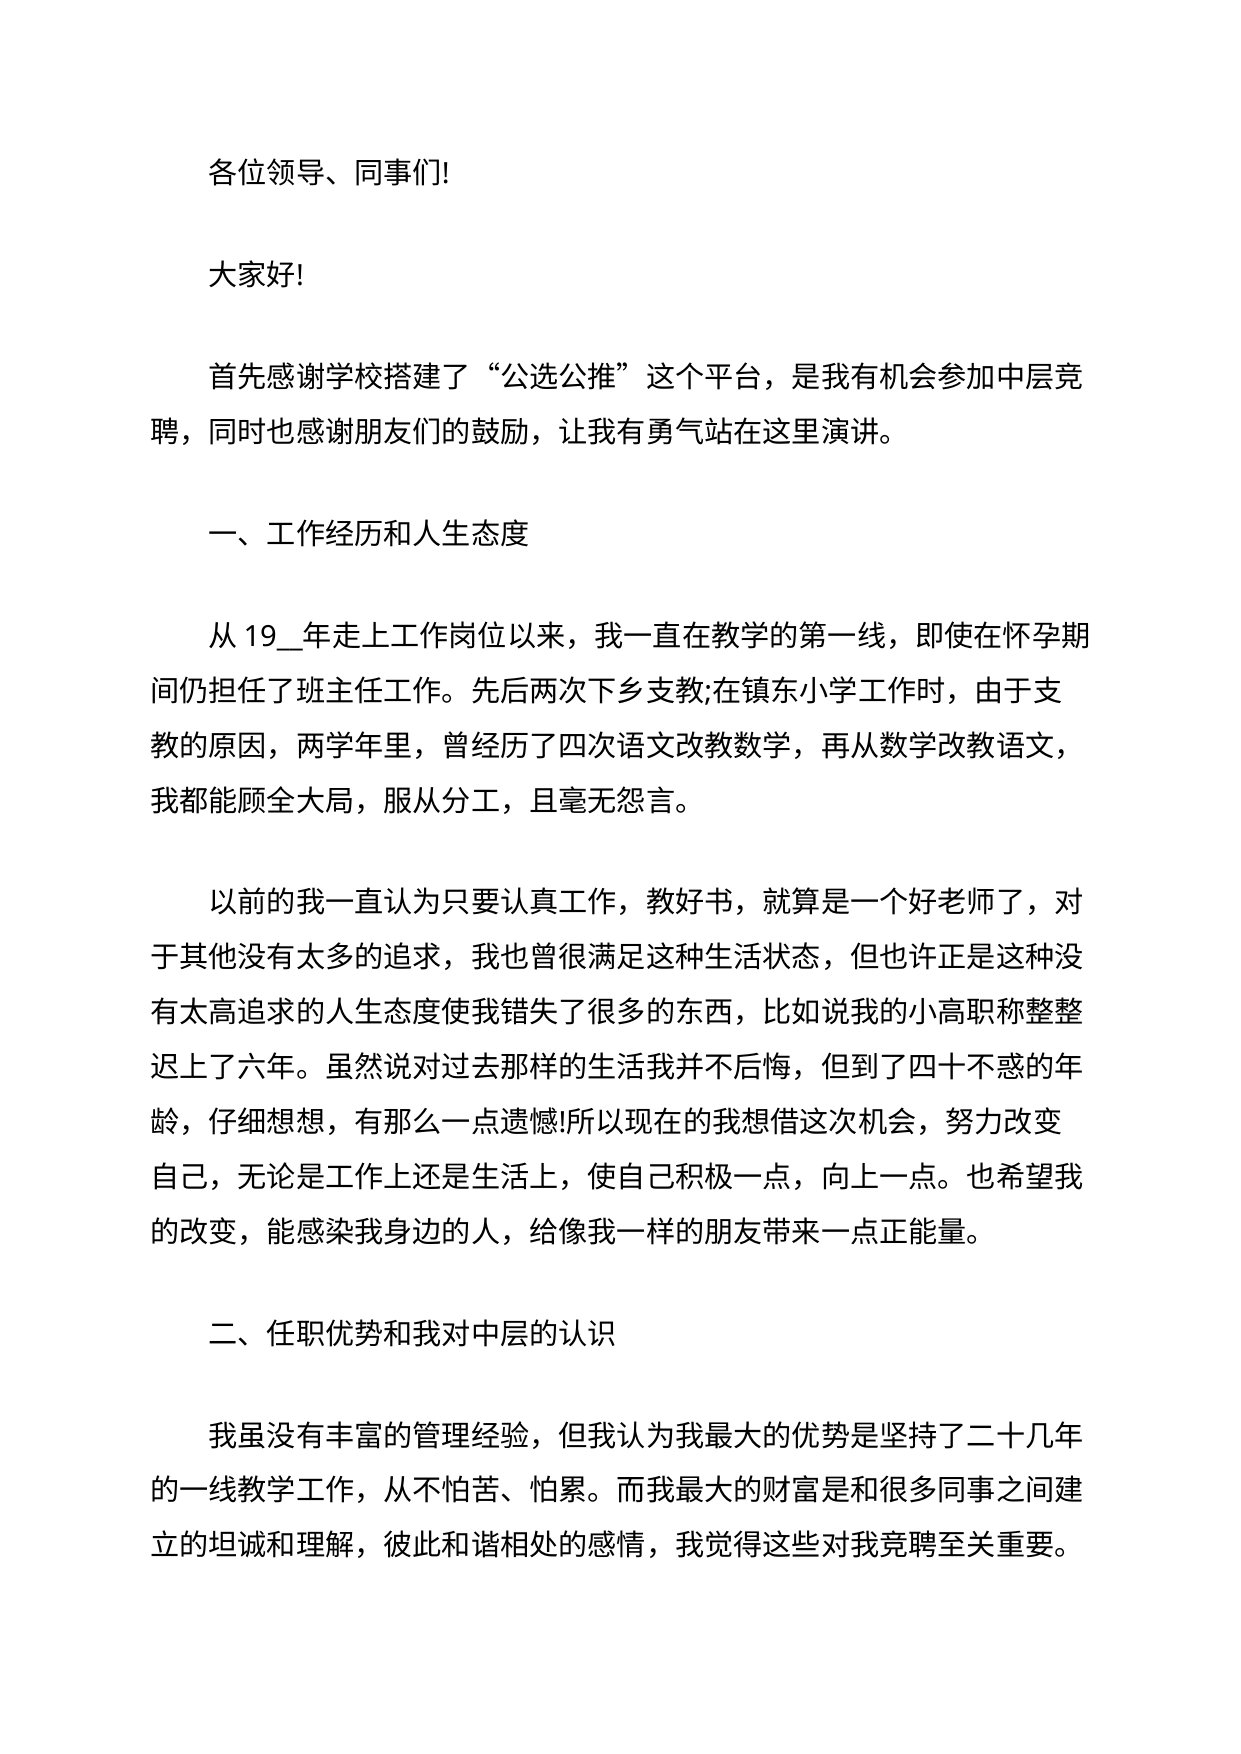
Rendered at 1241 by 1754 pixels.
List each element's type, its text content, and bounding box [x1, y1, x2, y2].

text 首先感谢学校搭建了“公选公推”这个平台，是我有机会参加中层竞聘，同时也感谢朋友们的鼓励，让我有勇气站在这里演讲。 [150, 354, 1090, 451]
text 二、任职优势和我对中层的认识 [150, 1310, 1090, 1353]
text 大家好! [150, 252, 1090, 294]
text 从19__年走上工作岗位以来，我一直在教学的第一线，即使在怀孕期间仍担任了班主任工作。先后两次下乡支教;在镇东小学工作时，由于支教的原因，两学年里，曾经历了四次语文改教数学，再从数学改教语文，我都能顾全大局，服从分工，且毫无怨言。 [150, 612, 1090, 819]
text 各位领导、同事们! [150, 150, 1090, 192]
text 一、工作经历和人生态度 [150, 511, 1090, 553]
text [150, 1412, 1090, 1564]
text 以前的我一直认为只要认真工作，教好书，就算是一个好老师了，对于其他没有太多的追求，我也曾很满足这种生活状态，但也许正是这种没有太高追求的人生态度使我错失了很多的东西，比如说我的小高职称整整迟上了六年。虽然说对过去那样的生活我并不后悔，但到了四十不惑的年龄，仔细想想，有那么一点遗憾!所以现在的我想借这次机会，努力改变自己，无论是工作上还是生活上，使自己积极一点，向上一点。也希望我的改变，能感染我身边的人，给像我一样的朋友带来一点正能量。 [150, 879, 1090, 1251]
